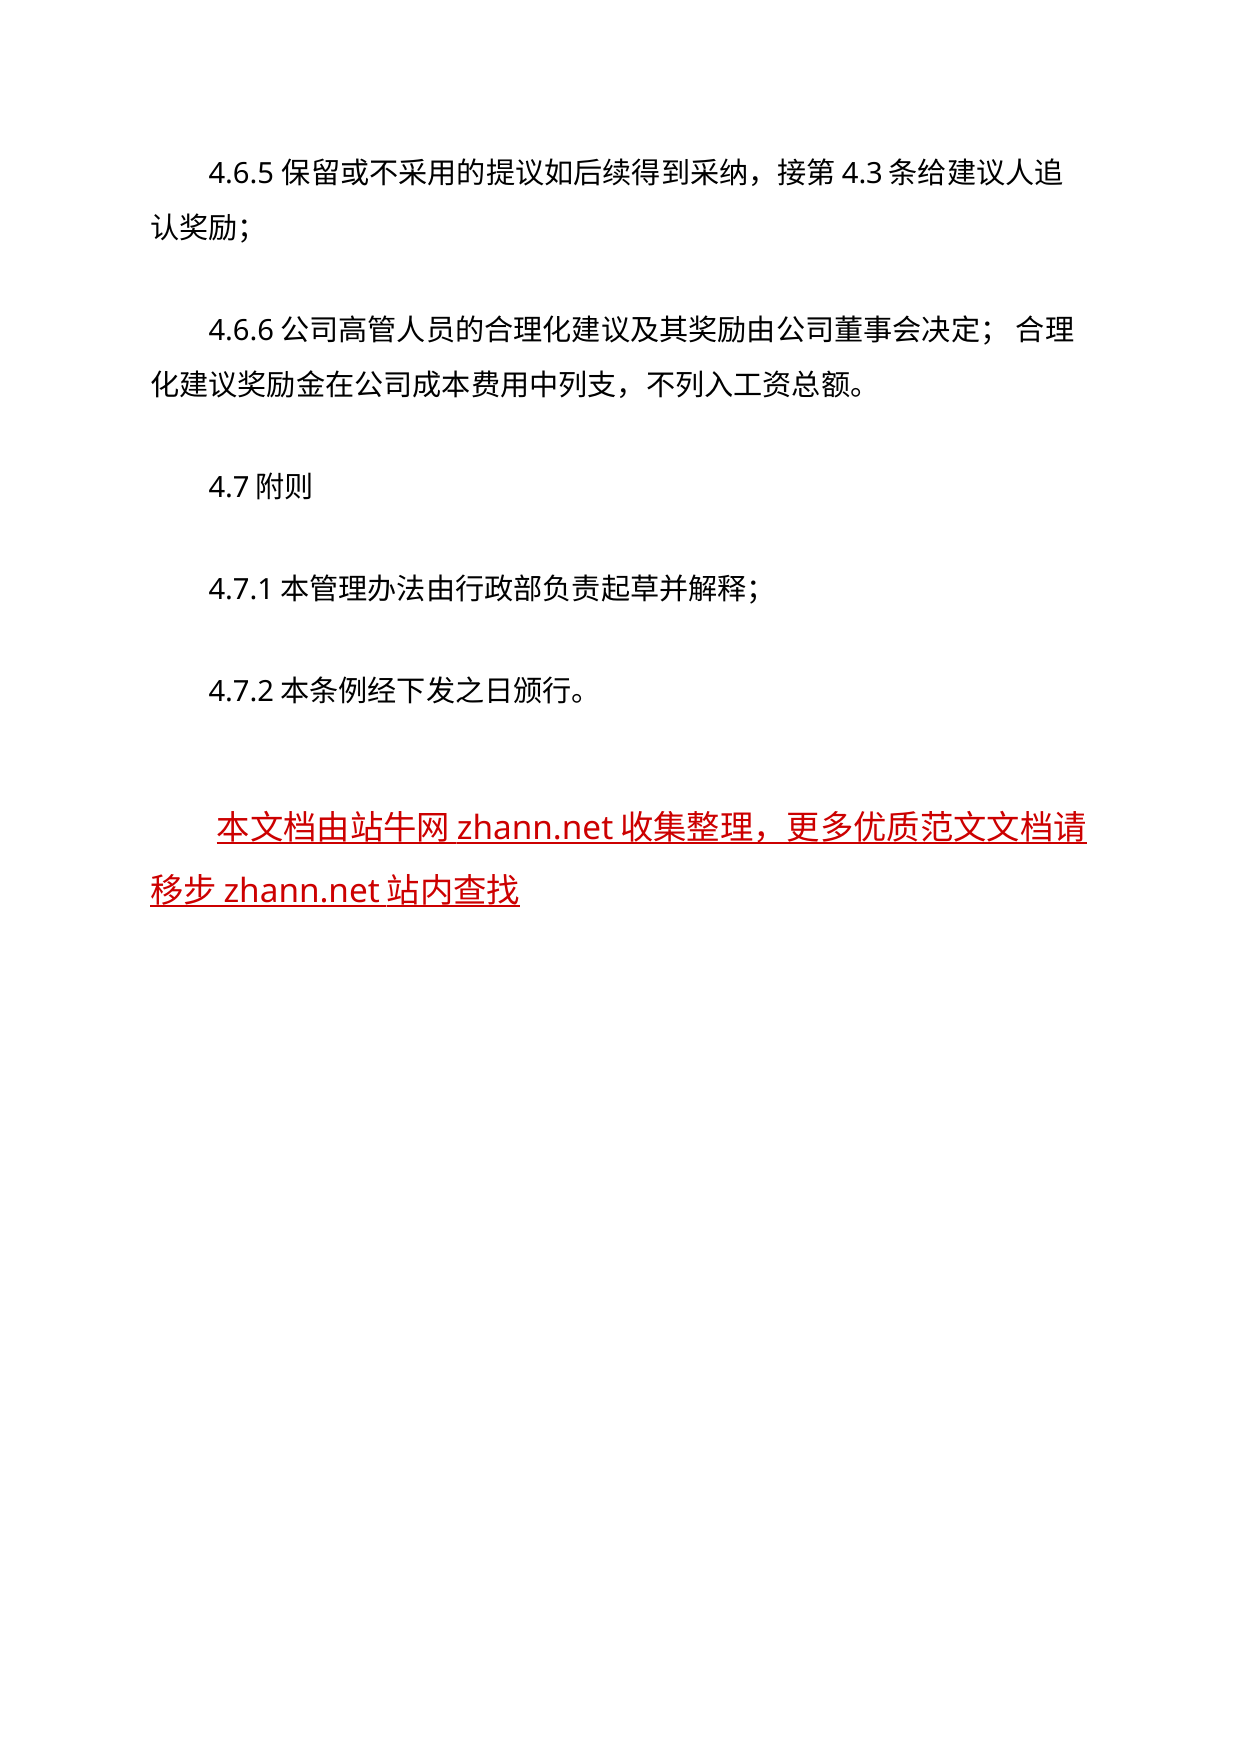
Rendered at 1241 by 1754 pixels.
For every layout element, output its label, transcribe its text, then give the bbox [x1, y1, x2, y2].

text 4.6.6公司高管人员的合理化建议及其奖励由公司董事会决定； 合理化建议奖励金在公司成本费用中列支，不列入工资总额。 [150, 307, 1090, 404]
text 本文档由站牛网zhann.net收集整理，更多优质范文文档请移步zhann.net站内查找 [150, 801, 1090, 912]
text 4.7附则 [150, 463, 1090, 506]
text 4.7.1本管理办法由行政部负责起草并解释； [150, 566, 1090, 608]
text 4.7.2本条例经下发之日颁行。 [150, 667, 1090, 710]
text 4.6.5 保留或不采用的提议如后续得到采纳，接第4.3条给建议人追认奖励； [150, 150, 1090, 247]
